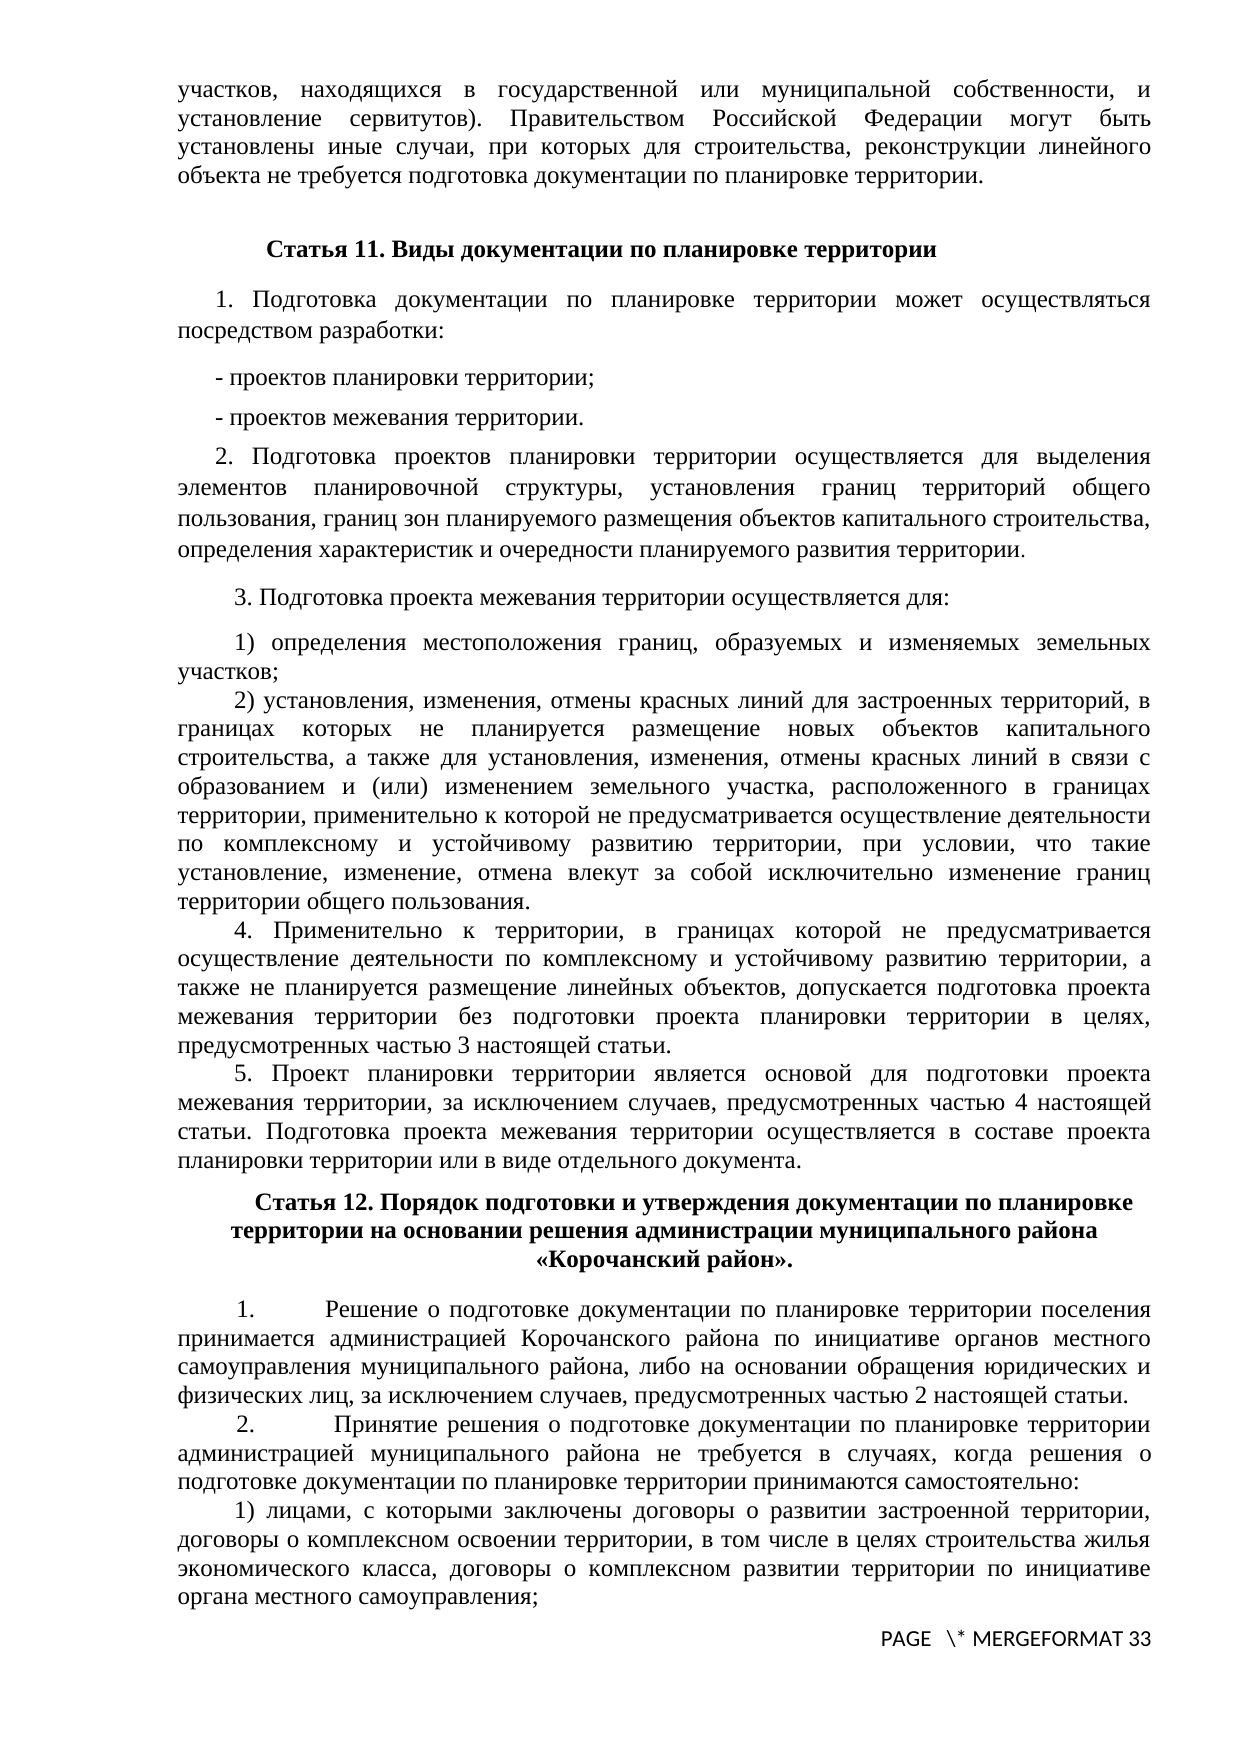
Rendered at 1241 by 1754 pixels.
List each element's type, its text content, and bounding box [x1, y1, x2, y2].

text 3. Подготовка проекта межевания территории осуществляется для: [177, 582, 1152, 611]
text 4. Применительно к территории, в границах которой не предусматривается осуществление деятельности по комплексному и устойчивому развитию территории, а также не планируется размещение линейных объектов, допускается подготовка проекта межевания территории без подготовки проекта планировки территории в целях, предусмотренных частью 3 настоящей статьи. [177, 915, 1152, 1058]
text 2. Подготовка проектов планировки территории осуществляется для выделения элементов планировочной структуры, установления границ территорий общего пользования, границ зон планируемого размещения объектов капитального строительства, определения характеристик и очередности планируемого развития территории. [177, 441, 1152, 563]
text 1) лицами, с которыми заключены договоры о развитии застроенной территории, договоры о комплексном освоении территории, в том числе в целях строительства жилья экономического класса, договоры о комплексном развитии территории по инициативе органа местного самоуправления; [177, 1495, 1152, 1610]
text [177, 74, 1152, 189]
text 5. Проект планировки территории является основой для подготовки проекта межевания территории, за исключением случаев, предусмотренных частью 4 настоящей статьи. Подготовка проекта межевания территории осуществляется в составе проекта планировки территории или в виде отдельного документа. [177, 1058, 1152, 1173]
list Принятие решения о подготовке документации по планировке территории администрацией муниципального района не требуется в случаях, когда решения о подготовке документации по планировке территории принимаются самостоятельно: [177, 1409, 1152, 1495]
list Решение о подготовке документации по планировке территории поселения принимается администрацией Корочанского района по инициативе органов местного самоуправления муниципального района, либо на основании обращения юридических и физических лиц, за исключением случаев, предусмотренных частью 2 настоящей статьи. [177, 1294, 1152, 1409]
text Статья 11. Виды документации по планировке территории [177, 234, 1152, 263]
text - проектов планировки территории; [177, 362, 1152, 391]
text 1) определения местоположения границ, образуемых и изменяемых земельных участков; [177, 627, 1152, 685]
text 1. Подготовка документации по планировке территории может осуществляться посредством разработки: [177, 284, 1152, 343]
text - проектов межевания территории. [177, 402, 1152, 430]
text Статья 12. Порядок подготовки и утверждения документации по планировке территории на основании решения администрации муниципального района «Корочанский район». [177, 1187, 1152, 1273]
text 2) установления, изменения, отмены красных линий для застроенных территорий, в границах которых не планируется размещение новых объектов капитального строительства, а также для установления, изменения, отмены красных линий в связи с образованием и (или) изменением земельного участка, расположенного в границах территории, применительно к которой не предусматривается осуществление деятельности по комплексному и устойчивому развитию территории, при условии, что такие установление, изменение, отмена влекут за собой исключительно изменение границ территории общего пользования. [177, 685, 1152, 915]
